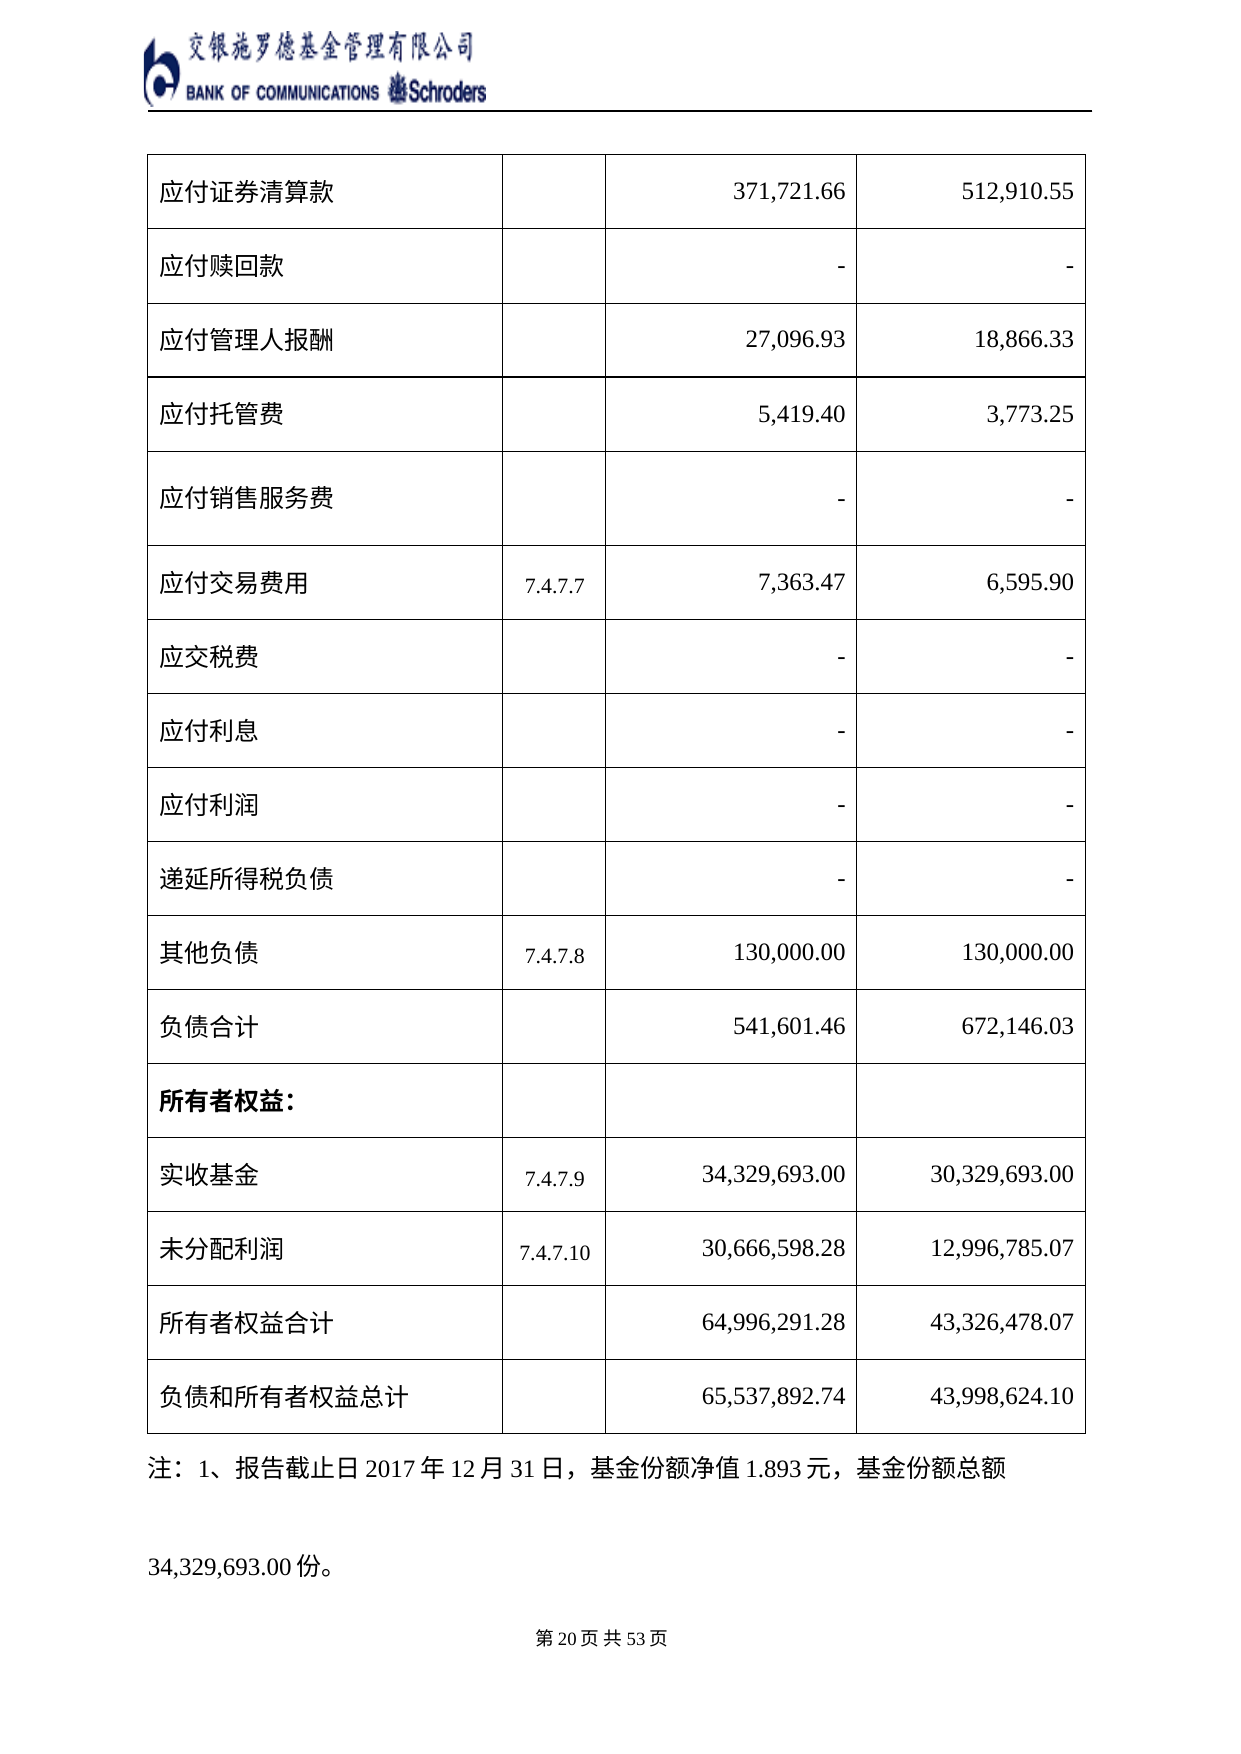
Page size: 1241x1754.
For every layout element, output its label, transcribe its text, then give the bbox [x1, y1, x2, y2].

table_cell 512,910.55 [857, 155, 1085, 228]
table_cell 43,998,624.10 [857, 1360, 1085, 1433]
table_cell [503, 452, 605, 544]
table_cell [503, 620, 605, 693]
table_cell 应交税费 [148, 620, 502, 693]
table_cell [503, 378, 605, 451]
table_cell - [857, 842, 1085, 915]
table_cell 65,537,892.74 [606, 1360, 856, 1433]
table_cell 负债和所有者权益总计 [148, 1360, 502, 1433]
table_cell 未分配利润 [148, 1212, 502, 1285]
table_cell - [857, 620, 1085, 693]
table_cell 递延所得税负债 [148, 842, 502, 915]
table_cell 应付管理人报酬 [148, 304, 502, 376]
table_cell - [857, 694, 1085, 767]
table_cell 130,000.00 [606, 916, 856, 989]
table_cell 应付利润 [148, 768, 502, 841]
table_cell - [606, 842, 856, 915]
table_cell [503, 694, 605, 767]
table_cell 应付交易费用 [148, 546, 502, 619]
table_cell 5,419.40 [606, 378, 856, 451]
table_cell [503, 1064, 605, 1137]
table_cell - [606, 452, 856, 544]
table_cell - [857, 229, 1085, 302]
table_cell 30,666,598.28 [606, 1212, 856, 1285]
table_cell [606, 1064, 856, 1137]
table_cell - [606, 768, 856, 841]
table_cell 7.4.7.9 [503, 1138, 605, 1211]
table_cell - [857, 452, 1085, 544]
table_cell [503, 155, 605, 228]
table_cell 43,326,478.07 [857, 1286, 1085, 1359]
table_cell 所有者权益： [148, 1064, 502, 1137]
table_cell 应付托管费 [148, 378, 502, 451]
table_cell 18,866.33 [857, 304, 1085, 376]
table_cell 64,996,291.28 [606, 1286, 856, 1359]
table_cell [503, 990, 605, 1063]
table_cell [503, 768, 605, 841]
table_cell 7.4.7.7 [503, 546, 605, 619]
table_cell 371,721.66 [606, 155, 856, 228]
table_cell [503, 229, 605, 302]
table_cell [503, 1360, 605, 1433]
table_cell 应付赎回款 [148, 229, 502, 302]
table_cell 其他负债 [148, 916, 502, 989]
table_cell 应付利息 [148, 694, 502, 767]
table_cell [503, 1286, 605, 1359]
table_cell 3,773.25 [857, 378, 1085, 451]
table_cell [857, 1064, 1085, 1137]
table_cell 12,996,785.07 [857, 1212, 1085, 1285]
table_cell 应付证券清算款 [148, 155, 502, 228]
table_cell - [606, 229, 856, 302]
table_cell 541,601.46 [606, 990, 856, 1063]
table_cell [503, 842, 605, 915]
table_cell - [857, 768, 1085, 841]
table_cell 34,329,693.00 [606, 1138, 856, 1211]
table_cell - [606, 620, 856, 693]
table_cell 所有者权益合计 [148, 1286, 502, 1359]
table_cell 负债合计 [148, 990, 502, 1063]
table_cell 7.4.7.10 [503, 1212, 605, 1285]
table_cell [503, 304, 605, 376]
table_cell 6,595.90 [857, 546, 1085, 619]
table_cell 7.4.7.8 [503, 916, 605, 989]
text 注：1、报告截止日2017年12月31日，基金份额净值1.893元，基金份额总额34,329,693.00份。 [148, 1434, 1092, 1597]
picture [143, 31, 486, 107]
table_cell 实收基金 [148, 1138, 502, 1211]
table_cell 27,096.93 [606, 304, 856, 376]
table_cell 672,146.03 [857, 990, 1085, 1063]
table_cell 7,363.47 [606, 546, 856, 619]
table_cell - [606, 694, 856, 767]
table_cell 应付销售服务费 [148, 452, 502, 544]
table_cell 30,329,693.00 [857, 1138, 1085, 1211]
table_cell 130,000.00 [857, 916, 1085, 989]
